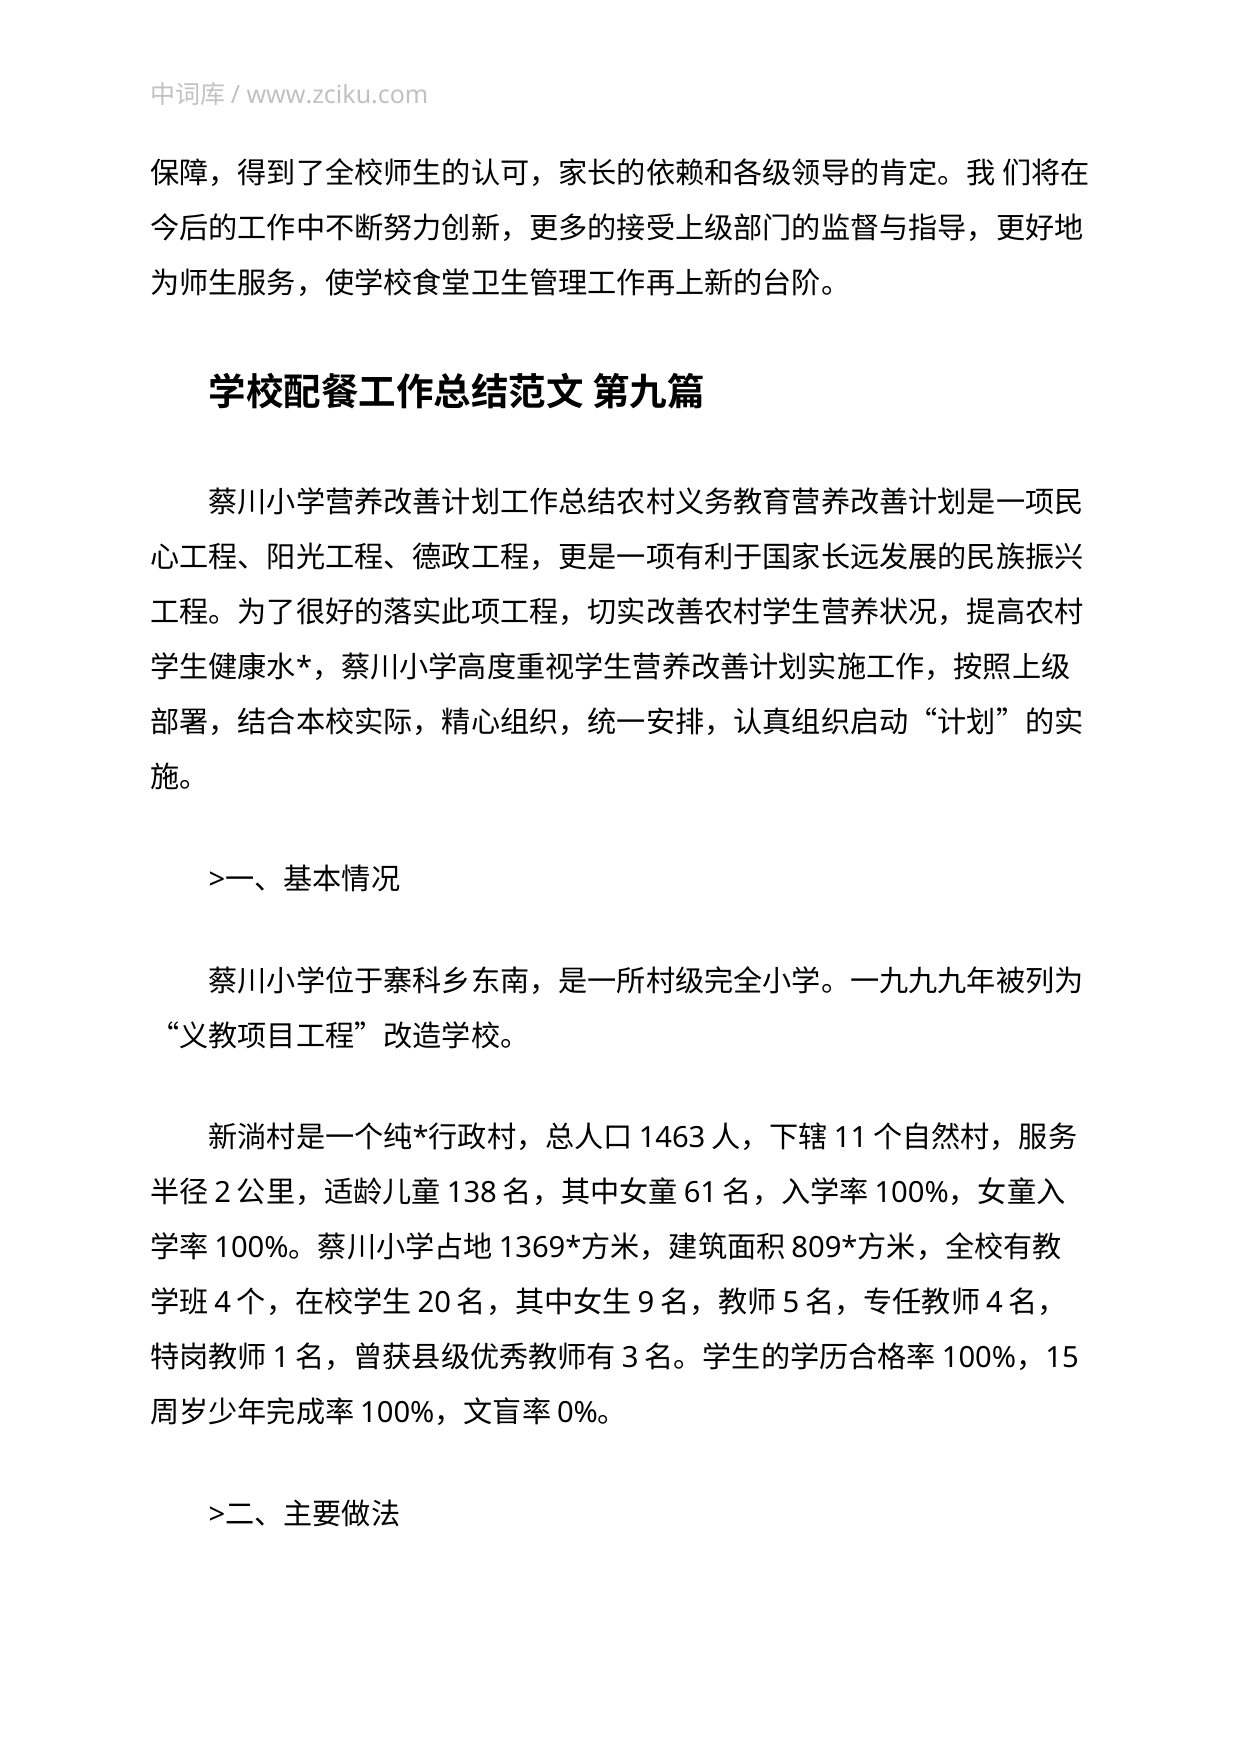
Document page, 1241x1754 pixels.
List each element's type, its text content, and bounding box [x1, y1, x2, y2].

text >一、基本情况 [150, 855, 1090, 898]
text 蔡川小学营养改善计划工作总结农村义务教育营养改善计划是一项民心工程、阳光工程、德政工程，更是一项有利于国家长远发展的民族振兴工程。为了很好的落实此项工程，切实改善农村学生营养状况，提高农村学生健康水*，蔡川小学高度重视学生营养改善计划实施工作，按照上级部署，结合本校实际，精心组织，统一安排，认真组织启动“计划”的实施。 [150, 479, 1090, 796]
text 蔡川小学位于寨科乡东南，是一所村级完全小学。一九九九年被列为“义教项目工程”改造学校。 [150, 957, 1090, 1054]
text 学校配餐工作总结范文 第九篇 [150, 362, 1090, 416]
text 新淌村是一个纯*行政村，总人口1463人，下辖11个自然村，服务半径2公里，适龄儿童138名，其中女童61名，入学率100%，女童入学率100%。蔡川小学占地1369*方米，建筑面积809*方米，全校有教学班4个，在校学生20名，其中女生9名，教师5名，专任教师4名，特岗教师1名，曾获县级优秀教师有3名。学生的学历合格率100%，15周岁少年完成率100%，文盲率0%。 [150, 1114, 1090, 1431]
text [150, 150, 1090, 302]
text >二、主要做法 [150, 1491, 1090, 1533]
